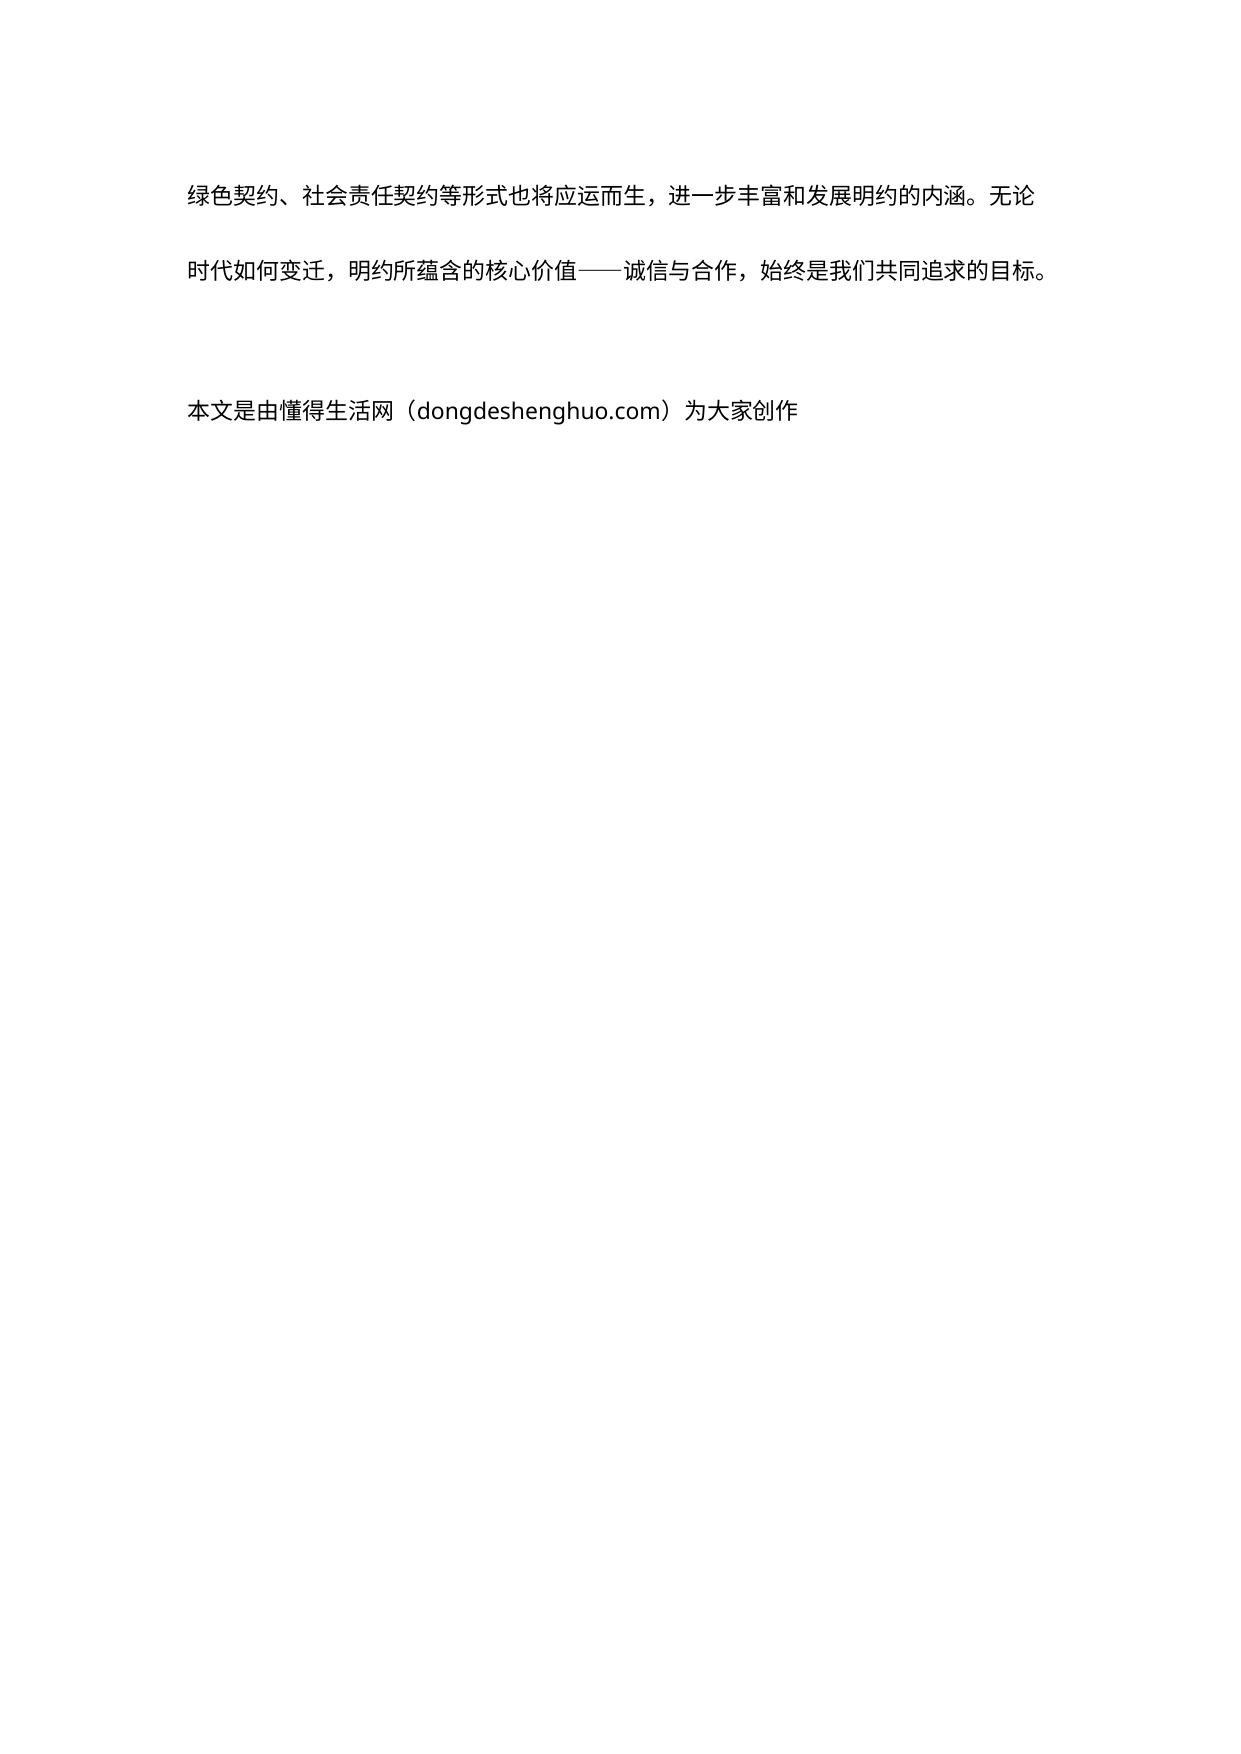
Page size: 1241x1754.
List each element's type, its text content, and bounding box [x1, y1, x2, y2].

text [187, 162, 1053, 302]
text 本文是由懂得生活网（dongdeshenghuo.com）为大家创作 [187, 377, 1053, 442]
